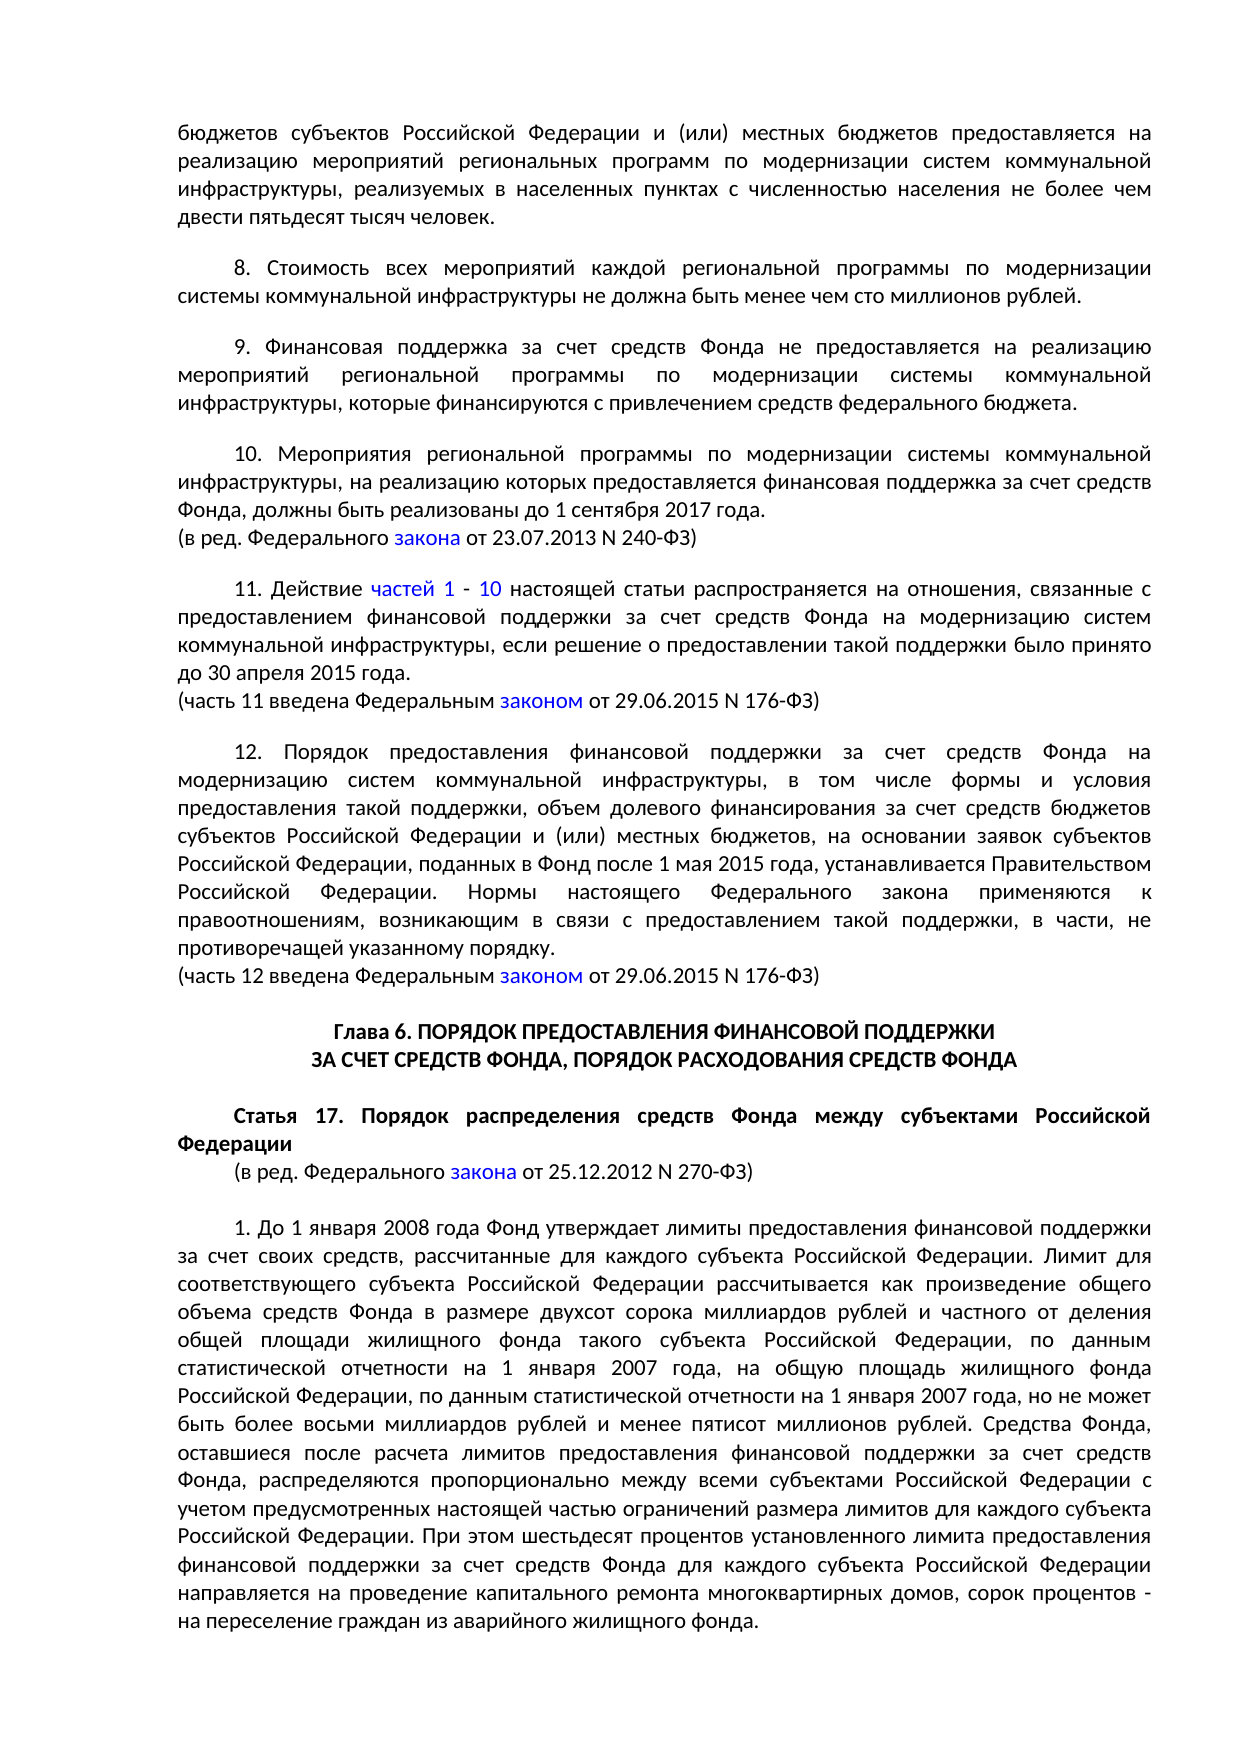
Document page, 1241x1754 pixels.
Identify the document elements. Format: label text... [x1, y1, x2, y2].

title Статья 17. Порядок распределения средств Фонда между субъектами Российской Федерации [177, 1101, 1152, 1157]
title ЗА СЧЕТ СРЕДСТВ ФОНДА, ПОРЯДОК РАСХОДОВАНИЯ СРЕДСТВ ФОНДА [177, 1045, 1152, 1073]
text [177, 118, 1152, 230]
text (часть 12 введена Федеральным законом от 29.06.2015 N 176-ФЗ) [177, 961, 1152, 989]
text 11. Действие частей 1 - 10 настоящей статьи распространяется на отношения, связанные с предоставлением финансовой поддержки за счет средств Фонда на модернизацию систем коммунальной инфраструктуры, если решение о предоставлении такой поддержки было принято до 30 апреля 2015 года. [177, 574, 1152, 686]
text 12. Порядок предоставления финансовой поддержки за счет средств Фонда на модернизацию систем коммунальной инфраструктуры, в том числе формы и условия предоставления такой поддержки, объем долевого финансирования за счет средств бюджетов субъектов Российской Федерации и (или) местных бюджетов, на основании заявок субъектов Российской Федерации, поданных в Фонд после 1 мая 2015 года, устанавливается Правительством Российской Федерации. Нормы настоящего Федерального закона применяются к правоотношениям, возникающим в связи с предоставлением такой поддержки, в части, не противоречащей указанному порядку. [177, 737, 1152, 961]
text 8. Стоимость всех мероприятий каждой региональной программы по модернизации системы коммунальной инфраструктуры не должна быть менее чем сто миллионов рублей. [177, 253, 1152, 309]
text 10. Мероприятия региональной программы по модернизации системы коммунальной инфраструктуры, на реализацию которых предоставляется финансовая поддержка за счет средств Фонда, должны быть реализованы до 1 сентября 2017 года. [177, 439, 1152, 523]
text 1. До 1 января 2008 года Фонд утверждает лимиты предоставления финансовой поддержки за счет своих средств, рассчитанные для каждого субъекта Российской Федерации. Лимит для соответствующего субъекта Российской Федерации рассчитывается как произведение общего объема средств Фонда в размере двухсот сорока миллиардов рублей и частного от деления общей площади жилищного фонда такого субъекта Российской Федерации, по данным статистической отчетности на 1 января 2007 года, на общую площадь жилищного фонда Российской Федерации, по данным статистической отчетности на 1 января 2007 года, но не может быть более восьми миллиардов рублей и менее пятисот миллионов рублей. Средства Фонда, оставшиеся после расчета лимитов предоставления финансовой поддержки за счет средств Фонда, распределяются пропорционально между всеми субъектами Российской Федерации с учетом предусмотренных настоящей частью ограничений размера лимитов для каждого субъекта Российской Федерации. При этом шестьдесят процентов установленного лимита предоставления финансовой поддержки за счет средств Фонда для каждого субъекта Российской Федерации направляется на проведение капитального ремонта многоквартирных домов, сорок процентов - на переселение граждан из аварийного жилищного фонда. [177, 1213, 1152, 1634]
text (в ред. Федерального закона от 23.07.2013 N 240-ФЗ) [177, 523, 1152, 551]
title Глава 6. ПОРЯДОК ПРЕДОСТАВЛЕНИЯ ФИНАНСОВОЙ ПОДДЕРЖКИ [177, 1017, 1152, 1045]
text (в ред. Федерального закона от 25.12.2012 N 270-ФЗ) [177, 1157, 1152, 1185]
text 9. Финансовая поддержка за счет средств Фонда не предоставляется на реализацию мероприятий региональной программы по модернизации системы коммунальной инфраструктуры, которые финансируются с привлечением средств федерального бюджета. [177, 332, 1152, 416]
text (часть 11 введена Федеральным законом от 29.06.2015 N 176-ФЗ) [177, 686, 1152, 714]
